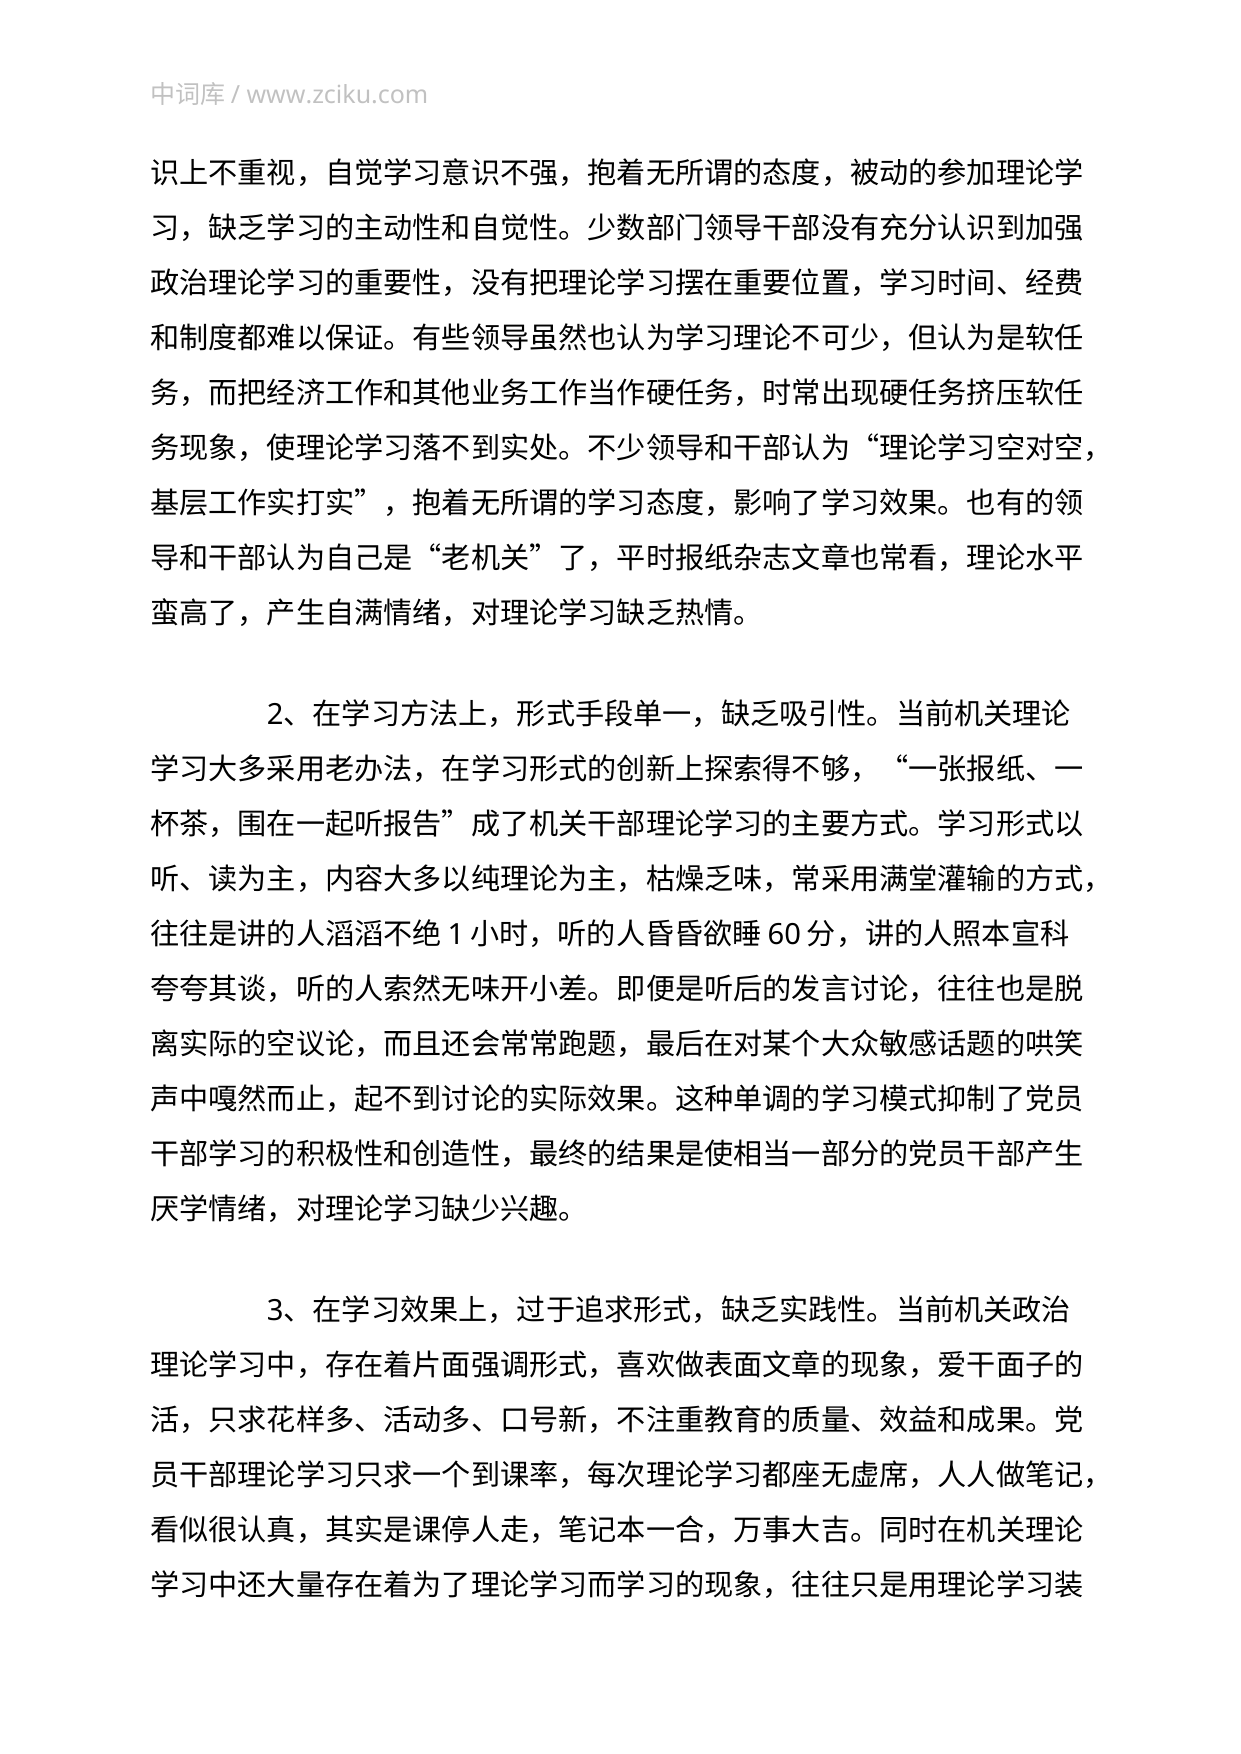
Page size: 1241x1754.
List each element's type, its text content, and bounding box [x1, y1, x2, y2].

text 2、在学习方法上，形式手段单一，缺乏吸引性。当前机关理论学习大多采用老办法，在学习形式的创新上探索得不够，“一张报纸、一杯茶，围在一起听报告”成了机关干部理论学习的主要方式。学习形式以听、读为主，内容大多以纯理论为主，枯燥乏味，常采用满堂灌输的方式，往往是讲的人滔滔不绝1小时，听的人昏昏欲睡60分，讲的人照本宣科夸夸其谈，听的人索然无味开小差。即便是听后的发言讨论，往往也是脱离实际的空议论，而且还会常常跑题，最后在对某个大众敏感话题的哄笑声中嘎然而止，起不到讨论的实际效果。这种单调的学习模式抑制了党员干部学习的积极性和创造性，最终的结果是使相当一部分的党员干部产生厌学情绪，对理论学习缺少兴趣。 [150, 691, 1090, 1227]
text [150, 1287, 1090, 1604]
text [150, 150, 1090, 631]
